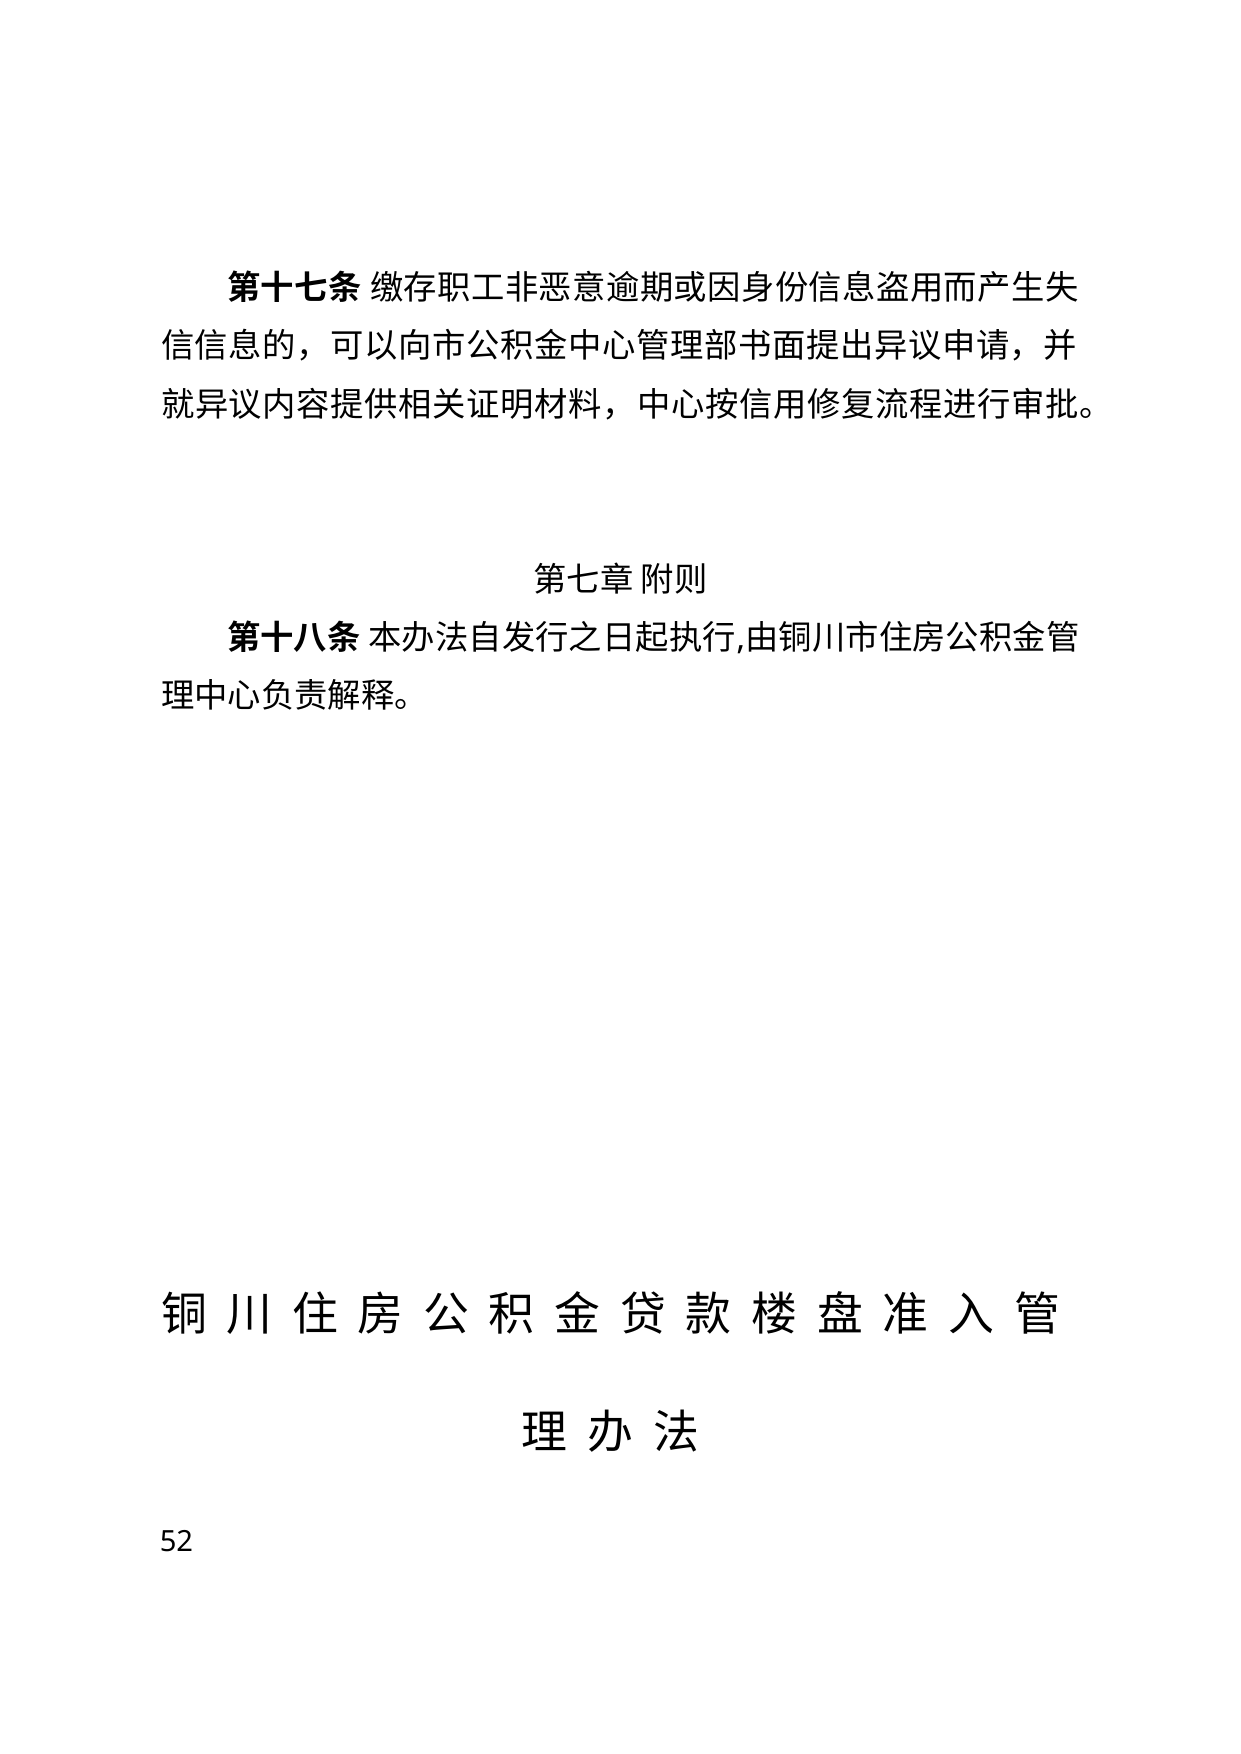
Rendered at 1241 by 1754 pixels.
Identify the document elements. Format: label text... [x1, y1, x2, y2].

text 铜川住房公积金贷款楼盘准入管理办法 [161, 1251, 1079, 1488]
text 第七章 附则 [161, 544, 1079, 603]
text 第十八条 本办法自发行之日起执行,由铜川市住房公积金管理中心负责解释。 [161, 603, 1079, 719]
text 第十七条 缴存职工非恶意逾期或因身份信息盗用而产生失信信息的，可以向市公积金中心管理部书面提出异议申请，并就异议内容提供相关证明材料，中心按信用修复流程进行审批。 [161, 253, 1079, 486]
